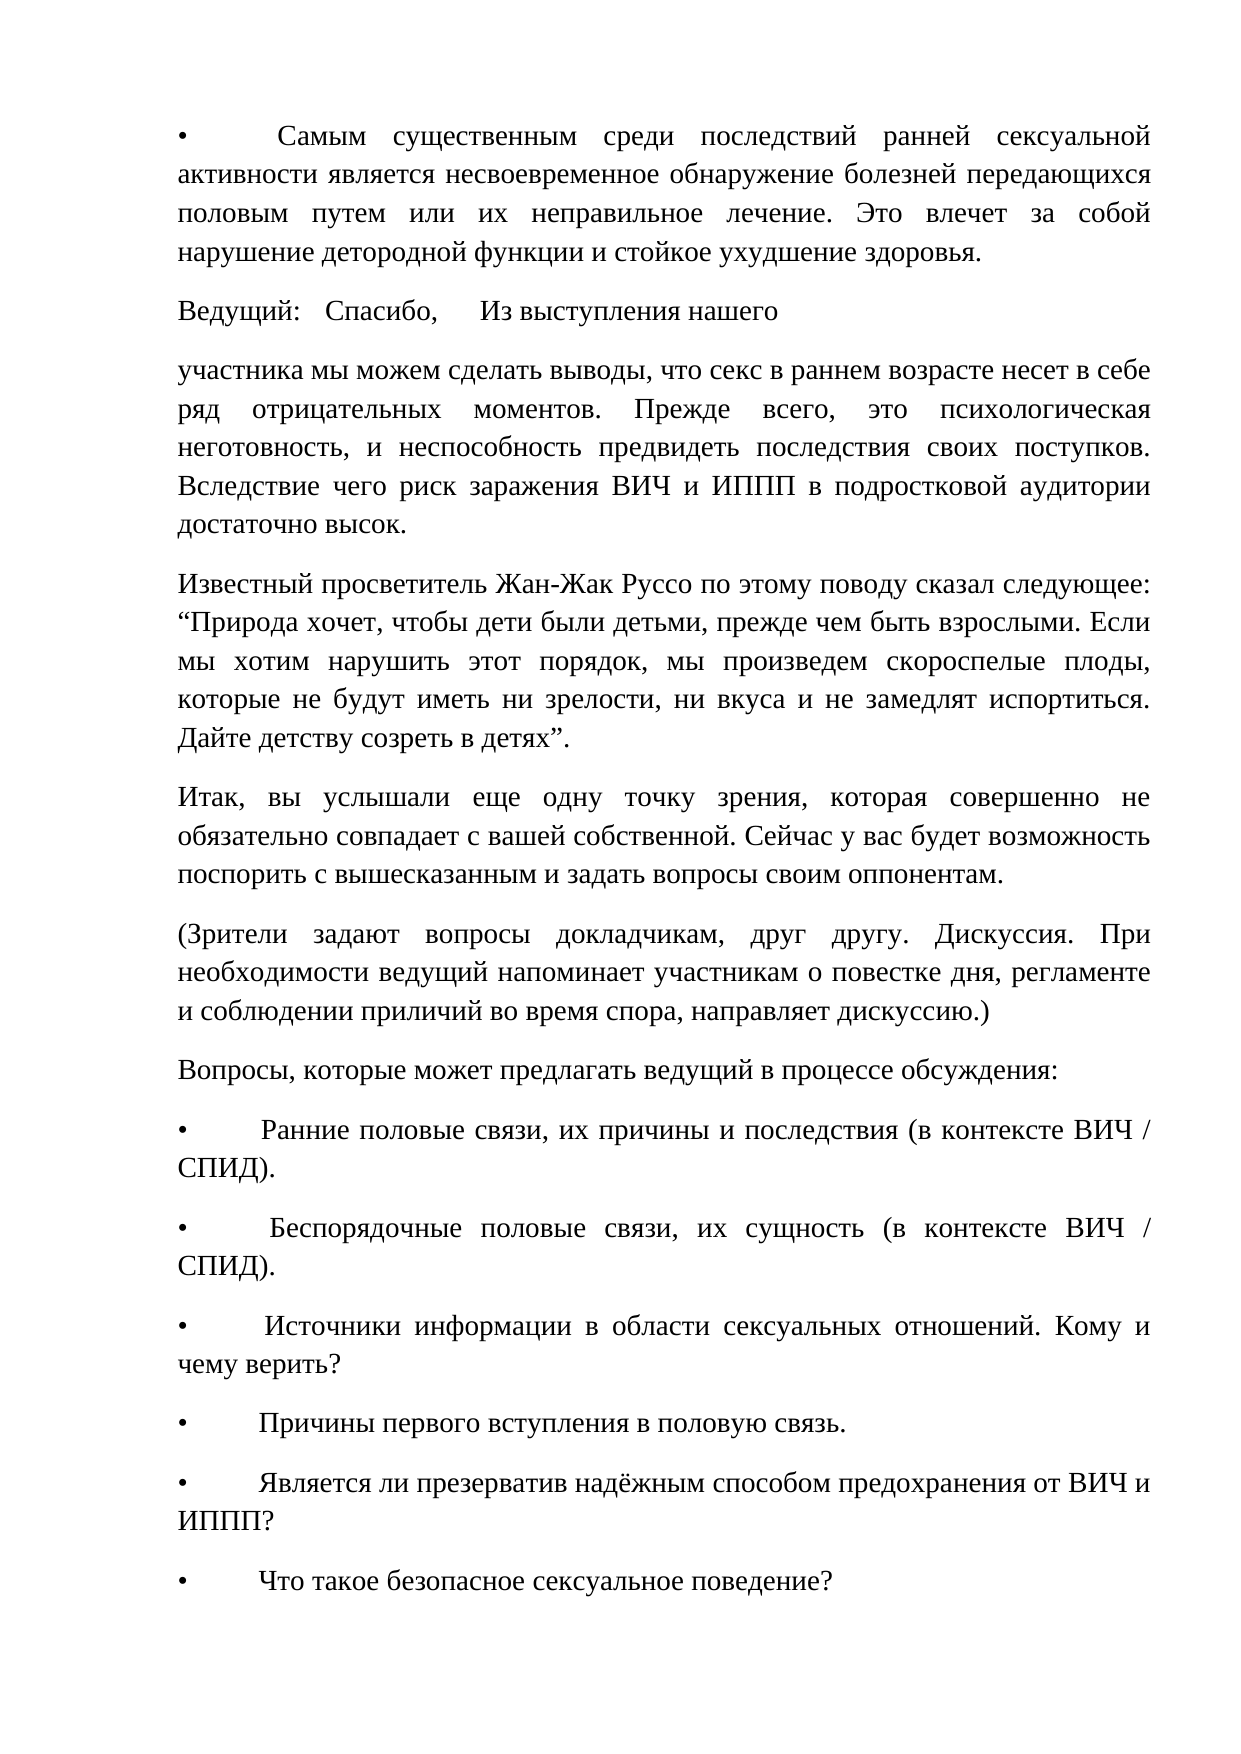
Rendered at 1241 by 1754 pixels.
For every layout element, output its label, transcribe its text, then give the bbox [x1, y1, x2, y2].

text • Беспорядочные половые связи, их сущность (в контексте ВИЧ / СПИД). [177, 1210, 1152, 1282]
text • Источники информации в области сексуальных отношений. Кому и чему верить? [177, 1308, 1152, 1380]
text (Зрители задают вопросы докладчикам, друг другу. Дискуссия. При необходимости ведущий напоминает участникам о повестке дня, регламенте и соблюдении приличий во время спора, направляет дискуссию.) [177, 916, 1152, 1027]
text • Является ли презерватив надёжным способом предохранения от ВИЧ и ИППП? [177, 1465, 1152, 1537]
text участника мы можем сделать выводы, что секс в раннем возрасте несет в себе ряд отрицательных моментов. Прежде всего, это психологическая неготовность, и неспособность предвидеть последствия своих поступков. Вследствие чего риск заражения ВИЧ и ИППП в подростковой аудитории достаточно высок. [177, 352, 1152, 540]
text Вопросы, которые может предлагать ведущий в процессе обсуждения: [177, 1052, 1152, 1086]
text • Самым существенным среди последствий ранней сексуальной активности является несвоевременное обнаружение болезней передающихся половым путем или их неправильное лечение. Это влечет за собой нарушение детородной функции и стойкое ухудшение здоровья. [177, 118, 1152, 267]
text • Что такое безопасное сексуальное поведение? [177, 1563, 1152, 1596]
text • Причины первого вступления в половую связь. [177, 1406, 1152, 1439]
text • Ранние половые связи, их причины и последствия (в контексте ВИЧ / СПИД). [177, 1112, 1152, 1184]
text Известный просветитель Жан-Жак Руссо по этому поводу сказал следующее: “Природа хочет, чтобы дети были детьми, прежде чем быть взрослыми. Если мы хотим нарушить этот порядок, мы произведем скороспелые плоды, которые не будут иметь ни зрелости, ни вкуса и не замедлят испортиться. Дайте детству созреть в детях”. [177, 566, 1152, 754]
text Ведущий: Спасибо, Из выступления нашего [177, 293, 1152, 327]
text Итак, вы услышали еще одну точку зрения, которая совершенно не обязательно совпадает с вашей собственной. Сейчас у вас будет возможность поспорить с вышесказанным и задать вопросы своим оппонентам. [177, 779, 1152, 890]
